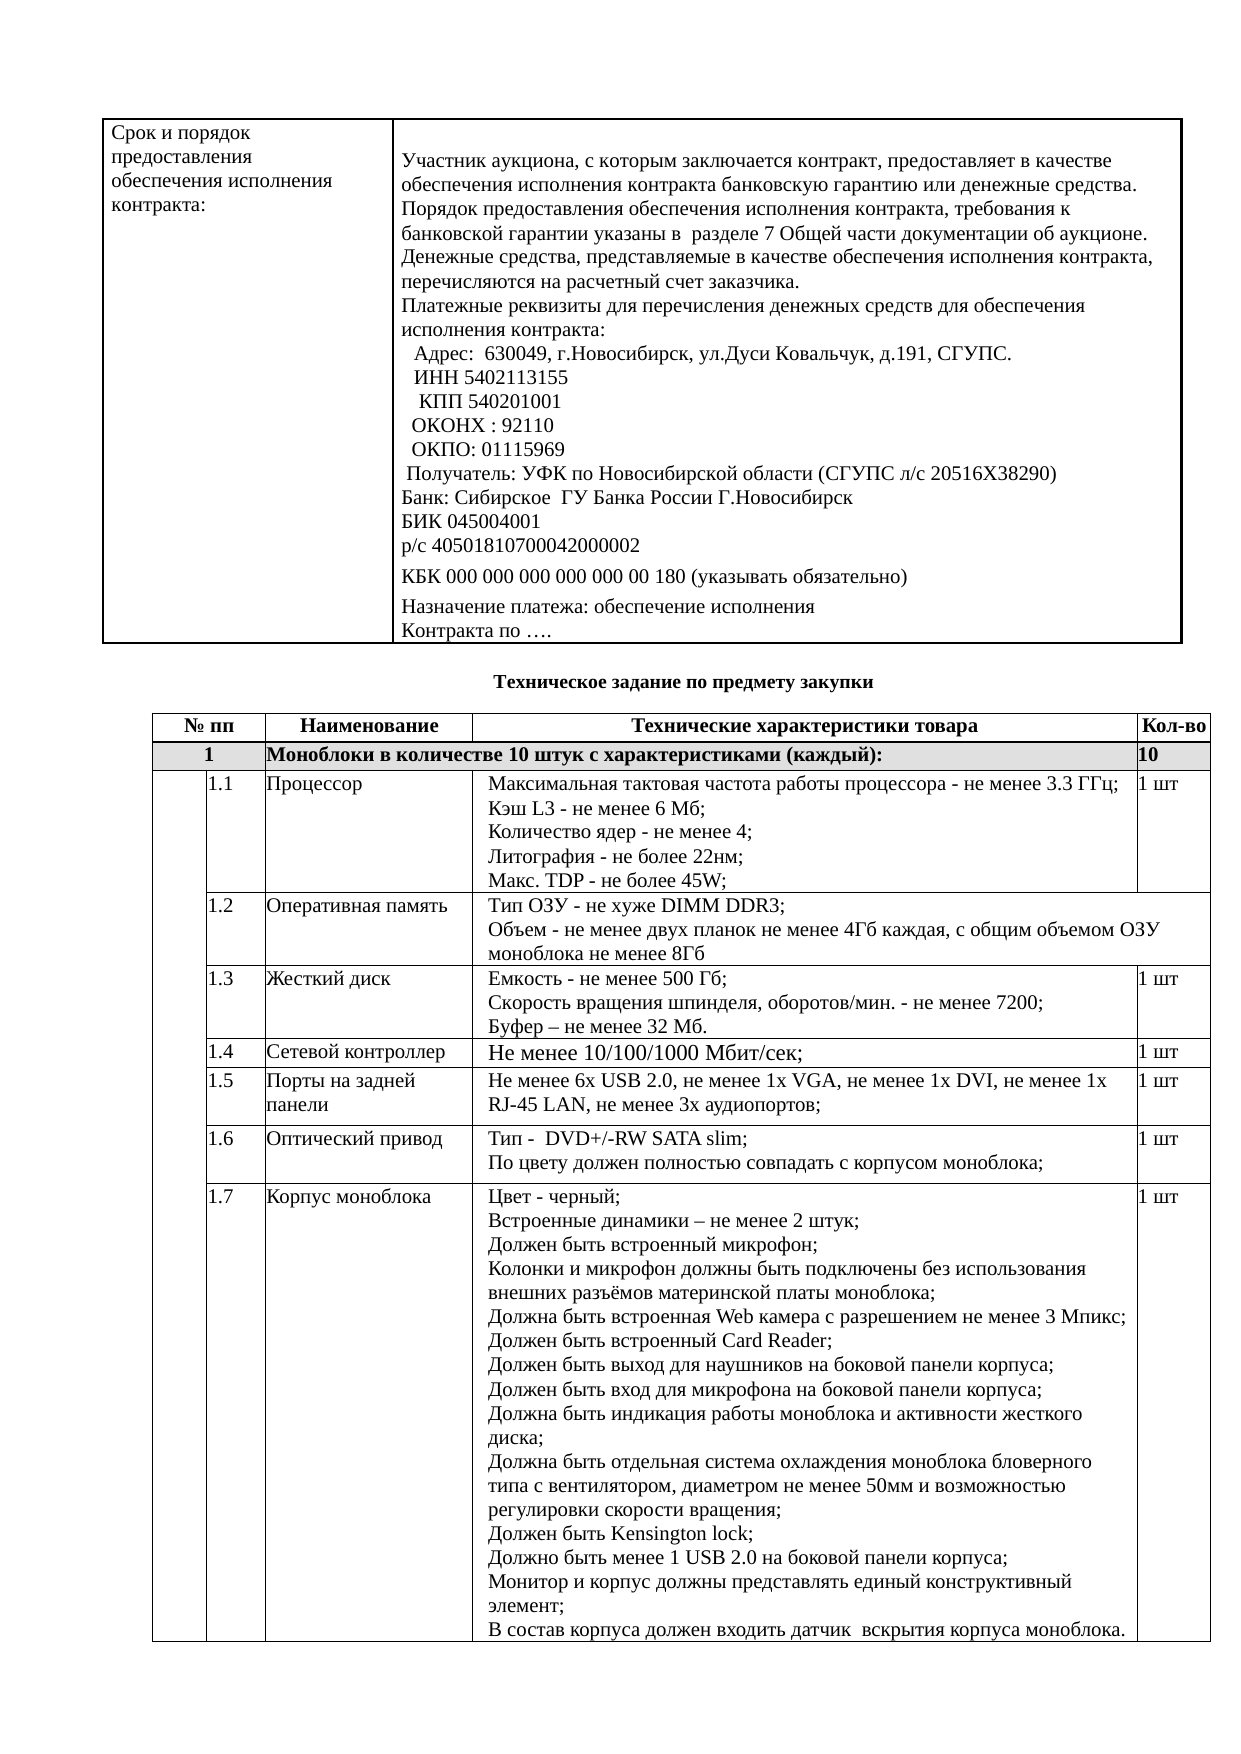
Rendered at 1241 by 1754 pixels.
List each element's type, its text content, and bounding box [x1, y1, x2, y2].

table_cell 1 шт [1138, 1126, 1210, 1183]
text Техническое задание по предмету закупки [148, 670, 1181, 693]
table_cell 1.1 [207, 771, 265, 892]
table_cell Сетевой контроллер [266, 1039, 472, 1067]
table_header Технические характеристики товара [473, 714, 1137, 741]
table_cell Не менее 6x USB 2.0, не менее 1x VGA, не менее 1x DVI, не менее 1x RJ-45 LAN, не менее 3х аудиопортов; [473, 1068, 1137, 1125]
table_cell Максимальная тактовая частота работы процессора - не менее 3.3 ГГц; Кэш L3 - не менее 6 Мб; Количество ядер - не менее 4; Литография - не более 22нм; Макс. TDP - не более 45W; [473, 771, 1137, 892]
table_cell Емкость - не менее 500 Гб; Скорость вращения шпинделя, оборотов/мин. - не менее 7200; Буфер – не менее 32 Мб. [473, 966, 1137, 1038]
table_cell Участник аукциона, с которым заключается контракт, предоставляет в качестве обеспечения исполнения контракта банковскую гарантию или денежные средства. Порядок предоставления обеспечения исполнения контракта, требования к банковской гарантии указаны в разделе 7 Общей части документации об аукционе. Денежные средства, представляемые в качестве обеспечения исполнения контракта, перечисляются на расчетный счет заказчика. Платежные реквизиты для перечисления денежных средств для обеспечения исполнения контракта: Адрес: 630049, г.Новосибирск, ул.Дуси Ковальчук, д.191, СГУПС. ИНН 5402113155 КПП 540201001 ОКОНХ : 92110 ОКПО: 01115969 Получатель: УФК по Новосибирской области (СГУПС л/с 20516Х38290) Банк: Сибирское ГУ Банка России Г.Новосибирск БИК 045004001 р/с 40501810700042000002 КБК 000 000 000 000 000 00 180 (указывать обязательно) Назначение платежа: обеспечение исполнения Контракта по …. [394, 120, 1180, 642]
table_cell Процессор [266, 771, 472, 892]
table_cell 1 шт [1138, 1039, 1210, 1067]
table_cell 1.3 [207, 966, 265, 1038]
table_cell 10 [1138, 743, 1210, 770]
table_cell Тип - DVD+/-RW SATA slim; По цвету должен полностью совпадать с корпусом моноблока; [473, 1126, 1137, 1183]
table_cell Тип ОЗУ - не хуже DIMM DDR3; Объем - не менее двух планок не менее 4Гб каждая, с общим объемом ОЗУ моноблока не менее 8Гб [473, 893, 1210, 965]
table_cell 1.5 [207, 1068, 265, 1125]
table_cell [473, 1184, 1137, 1641]
table_cell [153, 771, 206, 1641]
table_cell Порты на задней панели [266, 1068, 472, 1125]
table_cell 1 шт [1138, 771, 1210, 892]
table_header Кол-во [1138, 714, 1210, 741]
table_header № пп [153, 714, 265, 741]
table_cell 1 шт [1138, 966, 1210, 1038]
table_cell Оперативная память [266, 893, 472, 965]
table_cell Оптический привод [266, 1126, 472, 1183]
table_cell Жесткий диск [266, 966, 472, 1038]
table_cell Корпус моноблока [266, 1184, 472, 1641]
table_cell 1 шт [1138, 1068, 1210, 1125]
table_header Наименование [266, 714, 472, 741]
table_cell Не менее 10/100/1000 Мбит/сек; [473, 1039, 1137, 1067]
table_cell 1.4 [207, 1039, 265, 1067]
table_cell 1.7 [207, 1184, 265, 1641]
table_cell 1.6 [207, 1126, 265, 1183]
table_cell 1 [153, 743, 265, 770]
table_cell Срок и порядок предоставления обеспечения исполнения контракта: [104, 120, 392, 642]
table_cell 1.2 [207, 893, 265, 965]
table_cell Моноблоки в количестве 10 штук с характеристиками (каждый): [266, 743, 1137, 770]
table_cell 1 шт [1138, 1184, 1210, 1641]
